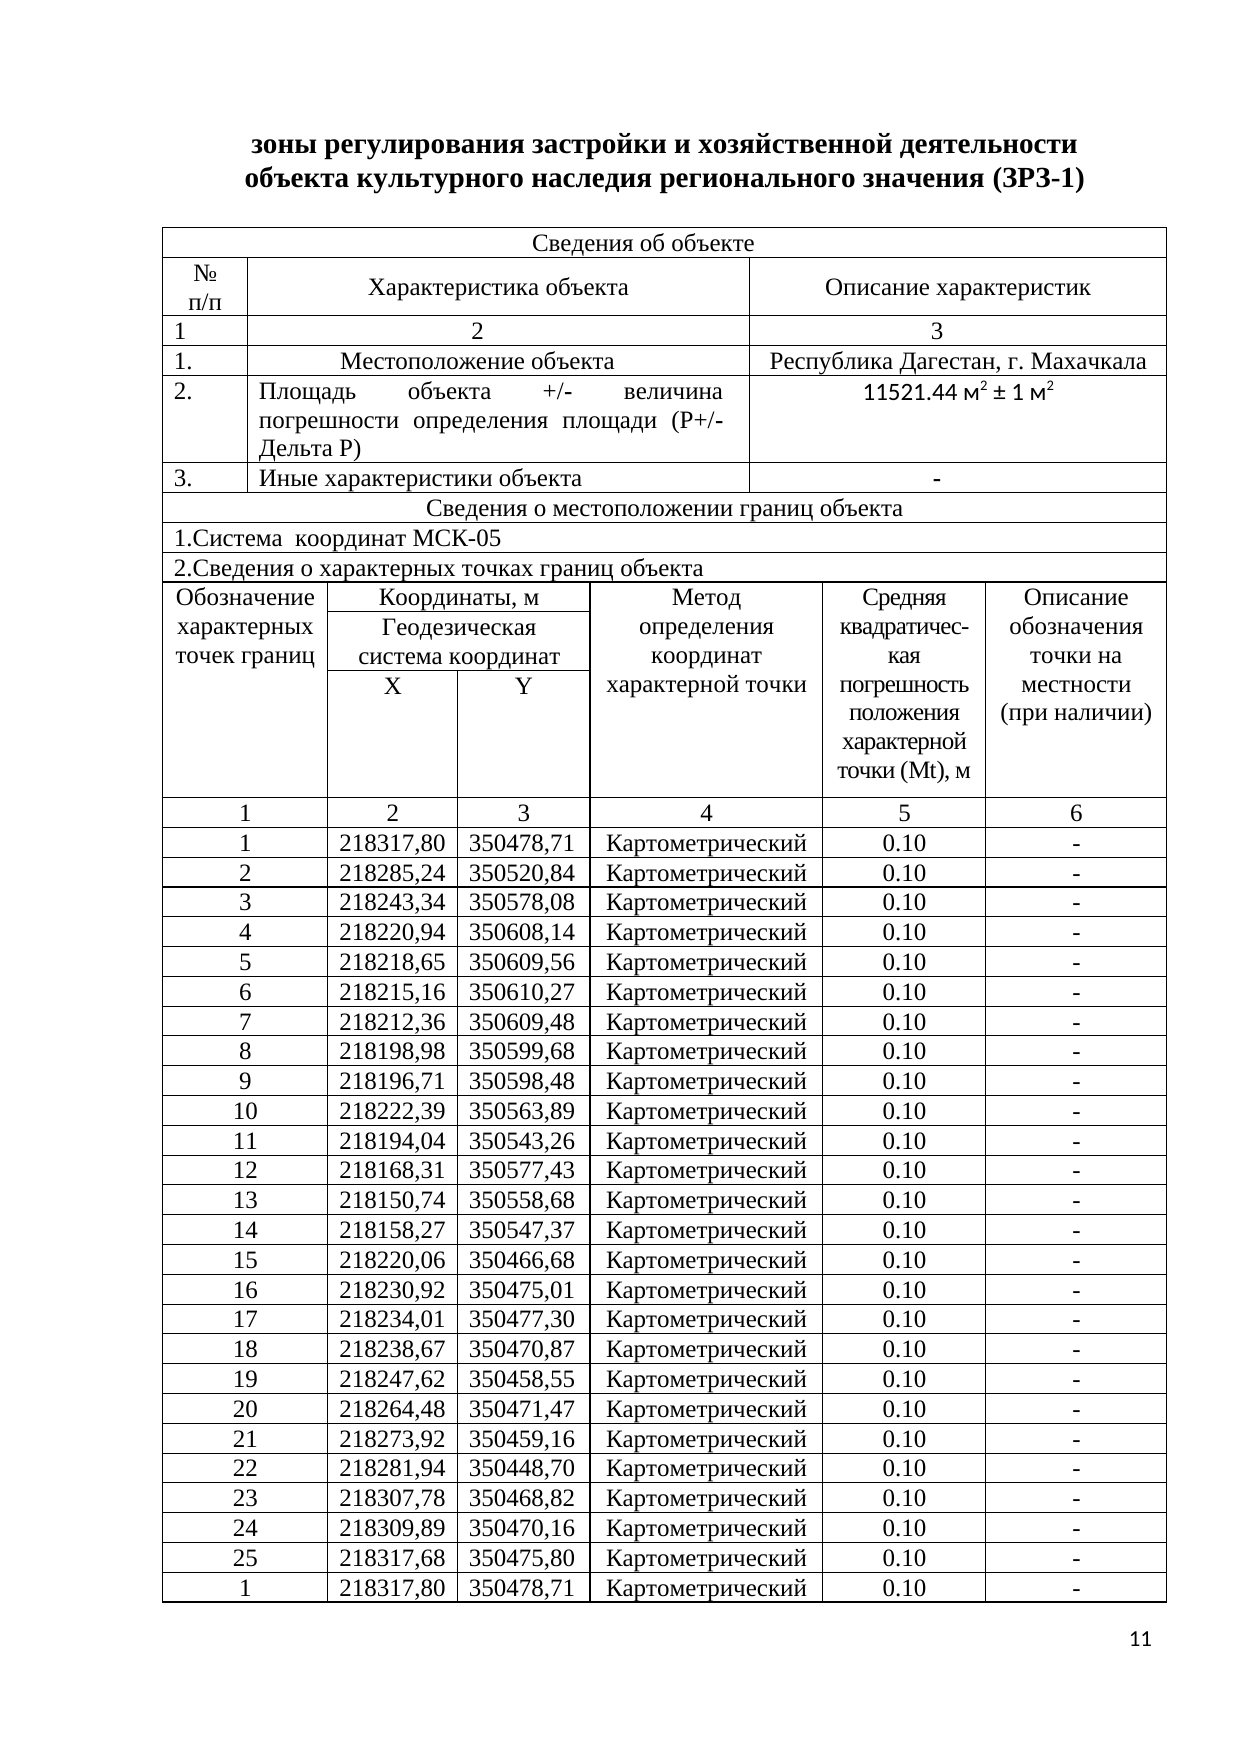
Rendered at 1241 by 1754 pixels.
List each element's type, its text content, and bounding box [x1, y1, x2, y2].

table_cell 18 [163, 1334, 327, 1363]
table_cell 218317,68 [328, 1543, 457, 1572]
table_cell Обозначение характерных точек границ [163, 583, 327, 797]
table_cell 6 [163, 977, 327, 1006]
table_cell 22 [163, 1454, 327, 1482]
table_cell 218212,36 [328, 1007, 457, 1035]
table_cell Описание характеристик [750, 258, 1166, 315]
table_cell 0.10 [823, 1156, 985, 1184]
table_cell - [986, 1156, 1166, 1184]
table_cell Картометрический [591, 977, 822, 1006]
table_cell 350609,48 [458, 1007, 589, 1035]
table_cell 7 [163, 1007, 327, 1035]
table_cell 350471,47 [458, 1394, 589, 1423]
table_cell - [986, 1185, 1166, 1214]
table_cell 218264,48 [328, 1394, 457, 1423]
table_cell 350563,89 [458, 1096, 589, 1125]
table_cell 350543,26 [458, 1126, 589, 1154]
table_cell Картометрический [591, 1394, 822, 1423]
table_header Сведения об объекте [163, 228, 1166, 257]
table_cell Картометрический [591, 1483, 822, 1512]
table_cell 350599,68 [458, 1036, 589, 1065]
table_cell 218230,92 [328, 1275, 457, 1303]
table_cell 10 [163, 1096, 327, 1125]
table_cell зоны регулирования застройки и хозяйственной деятельности объекта культурного наследия регионального значения (ЗРЗ-1) [178, 126, 1151, 227]
table_cell 23 [163, 1483, 327, 1512]
table_cell - [986, 828, 1166, 857]
table_cell Метод определения координат характерной точки [591, 583, 822, 797]
table_cell 2 [163, 858, 327, 886]
table_cell 350470,16 [458, 1513, 589, 1542]
table_cell 218307,78 [328, 1483, 457, 1512]
table_cell - [986, 1543, 1166, 1572]
table_cell 218220,06 [328, 1245, 457, 1274]
table_cell 218215,16 [328, 977, 457, 1006]
table_cell Республика Дагестан, г. Махачкала [750, 346, 1166, 375]
table_cell 218168,31 [328, 1156, 457, 1184]
table_cell 0.10 [823, 1096, 985, 1125]
table_cell 0.10 [823, 1513, 985, 1542]
table_cell 0.10 [823, 1066, 985, 1095]
table_cell - [986, 1394, 1166, 1423]
table_cell 0.10 [823, 858, 985, 886]
table_cell 0.10 [823, 1007, 985, 1035]
table_cell 0.10 [823, 947, 985, 976]
table_cell 350470,87 [458, 1334, 589, 1363]
table_cell 0.10 [823, 1185, 985, 1214]
table_cell 15 [163, 1245, 327, 1274]
table_cell - [986, 1364, 1166, 1393]
table_cell 11521.44 м2 ± 1 м2 [750, 376, 1166, 462]
table_cell 0.10 [823, 917, 985, 946]
table_cell 350558,68 [458, 1185, 589, 1214]
table_cell Картометрический [591, 1334, 822, 1363]
table_cell - [986, 1096, 1166, 1125]
table_cell 5 [823, 798, 985, 827]
table_cell 218243,34 [328, 888, 457, 916]
table_cell 3 [458, 798, 589, 827]
table_cell Картометрический [591, 1513, 822, 1542]
table_cell 6 [986, 798, 1166, 827]
table_cell Картометрический [591, 947, 822, 976]
table_cell Картометрический [591, 1185, 822, 1214]
table_cell 350468,82 [458, 1483, 589, 1512]
table_cell Сведения о местоположении границ объекта [163, 493, 1166, 522]
table_cell Описание обозначения точки на местности (при наличии) [986, 583, 1166, 797]
table_cell 350475,80 [458, 1543, 589, 1572]
table_cell 3 [750, 316, 1166, 345]
table_cell 1. [163, 346, 247, 375]
table_cell 218158,27 [328, 1215, 457, 1244]
table_cell Геодезическая система координат [328, 612, 589, 670]
table_cell Картометрический [591, 888, 822, 916]
table_cell Площадь объекта +/- величина погрешности определения площади (Р+/- Дельта Р) [248, 376, 749, 462]
table_cell 0.10 [823, 977, 985, 1006]
table_cell 0.10 [823, 1424, 985, 1452]
table_cell Картометрический [591, 1543, 822, 1572]
table_cell 4 [163, 917, 327, 946]
table_cell - [986, 1215, 1166, 1244]
table_cell X [328, 671, 457, 797]
table_cell Картометрический [591, 1245, 822, 1274]
table_cell 350598,48 [458, 1066, 589, 1095]
table_cell - [986, 888, 1166, 916]
table_cell 0.10 [823, 1364, 985, 1393]
table_cell - [986, 1483, 1166, 1512]
table_cell 2. [163, 376, 247, 462]
table_cell Средняя квадратичес-кая погрешность положения характерной точки (Mt), м [823, 583, 985, 797]
table_cell Местоположение объекта [248, 346, 749, 375]
table_cell 218317,80 [328, 1573, 457, 1601]
table_cell - [986, 1305, 1166, 1333]
table_cell 218196,71 [328, 1066, 457, 1095]
table_cell 20 [163, 1394, 327, 1423]
table_cell 0.10 [823, 1036, 985, 1065]
table_cell Картометрический [591, 1156, 822, 1184]
table_cell 24 [163, 1513, 327, 1542]
table_cell Картометрический [591, 1573, 822, 1601]
table_cell 350608,14 [458, 917, 589, 946]
table_cell 350609,56 [458, 947, 589, 976]
table_cell 350478,71 [458, 828, 589, 857]
table_cell 350477,30 [458, 1305, 589, 1333]
table_cell Картометрический [591, 828, 822, 857]
table_cell 350610,27 [458, 977, 589, 1006]
table_cell Характеристика объекта [248, 258, 749, 315]
table_cell Картометрический [591, 917, 822, 946]
table_cell 9 [163, 1066, 327, 1095]
table_cell 218247,62 [328, 1364, 457, 1393]
table_cell 12 [163, 1156, 327, 1184]
table_cell 350459,16 [458, 1424, 589, 1452]
table_cell Картометрический [591, 1454, 822, 1482]
table_cell 350578,08 [458, 888, 589, 916]
table_cell 0.10 [823, 1394, 985, 1423]
table_cell 0.10 [823, 1543, 985, 1572]
table_cell 218218,65 [328, 947, 457, 976]
table_cell 0.10 [823, 828, 985, 857]
table_cell 2 [328, 798, 457, 827]
table_cell 0.10 [823, 1215, 985, 1244]
table_cell Картометрический [591, 1305, 822, 1333]
table_cell 218220,94 [328, 917, 457, 946]
table_cell 350547,37 [458, 1215, 589, 1244]
table_cell 16 [163, 1275, 327, 1303]
table_cell 8 [163, 1036, 327, 1065]
table_cell 350520,84 [458, 858, 589, 886]
table_cell 2 [248, 316, 749, 345]
table_cell - [986, 1066, 1166, 1095]
table_cell 1.Система координат МСК-05 [163, 523, 1166, 552]
table_cell 0.10 [823, 1483, 985, 1512]
table_cell 218285,24 [328, 858, 457, 886]
table_cell 1 [163, 798, 327, 827]
table_cell - [986, 858, 1166, 886]
table_cell - [986, 1334, 1166, 1363]
table_cell 3 [163, 888, 327, 916]
table_cell Картометрический [591, 1364, 822, 1393]
table_cell - [986, 1454, 1166, 1482]
table_cell 17 [163, 1305, 327, 1333]
table_cell 0.10 [823, 1126, 985, 1154]
table_cell 350448,70 [458, 1454, 589, 1482]
table_cell 218238,67 [328, 1334, 457, 1363]
table_cell - [986, 977, 1166, 1006]
table_cell Координаты, м [328, 583, 589, 611]
table_cell 218194,04 [328, 1126, 457, 1154]
table_cell Y [458, 671, 589, 797]
table_cell - [986, 1573, 1166, 1601]
table_cell 0.10 [823, 888, 985, 916]
table_cell 0.10 [823, 1305, 985, 1333]
table_cell 13 [163, 1185, 327, 1214]
table_cell 1 [163, 316, 247, 345]
table_cell 218198,98 [328, 1036, 457, 1065]
table_cell - [986, 947, 1166, 976]
table_cell 19 [163, 1364, 327, 1393]
table_cell - [986, 1036, 1166, 1065]
table_cell - [750, 463, 1166, 492]
table_cell 218281,94 [328, 1454, 457, 1482]
table_cell - [986, 1424, 1166, 1452]
table_cell - [986, 1007, 1166, 1035]
table_cell 350577,43 [458, 1156, 589, 1184]
table_cell Картометрический [591, 1096, 822, 1125]
table_cell 25 [163, 1543, 327, 1572]
table_cell 5 [163, 947, 327, 976]
table_cell 0.10 [823, 1245, 985, 1274]
table_cell 218150,74 [328, 1185, 457, 1214]
table_cell 0.10 [823, 1334, 985, 1363]
table_cell 0.10 [823, 1275, 985, 1303]
table_cell 1 [163, 1573, 327, 1601]
table_cell Иные характеристики объекта [248, 463, 749, 492]
table_cell 218234,01 [328, 1305, 457, 1333]
table_cell 218273,92 [328, 1424, 457, 1452]
table_cell Картометрический [591, 1036, 822, 1065]
table_cell 218317,80 [328, 828, 457, 857]
table_cell Картометрический [591, 1066, 822, 1095]
table_cell 1 [163, 828, 327, 857]
table_cell Картометрический [591, 1007, 822, 1035]
table_cell - [986, 1245, 1166, 1274]
table_cell 4 [591, 798, 822, 827]
table_cell Картометрический [591, 1275, 822, 1303]
table_cell 350478,71 [458, 1573, 589, 1601]
table_cell 21 [163, 1424, 327, 1452]
table_cell № п/п [163, 258, 247, 315]
table_cell Картометрический [591, 1424, 822, 1452]
table_cell Картометрический [591, 1126, 822, 1154]
table_cell 2.Сведения о характерных точках границ объекта [163, 553, 1166, 581]
table_cell Картометрический [591, 1215, 822, 1244]
table_cell 218222,39 [328, 1096, 457, 1125]
table_cell - [986, 1275, 1166, 1303]
table_cell Картометрический [591, 858, 822, 886]
table_cell 14 [163, 1215, 327, 1244]
table_cell 11 [163, 1126, 327, 1154]
table_cell 218309,89 [328, 1513, 457, 1542]
table_cell 350466,68 [458, 1245, 589, 1274]
table_cell 0.10 [823, 1454, 985, 1482]
table_cell 350475,01 [458, 1275, 589, 1303]
table_cell - [986, 917, 1166, 946]
table_cell 350458,55 [458, 1364, 589, 1393]
table_cell - [986, 1513, 1166, 1542]
table_cell - [986, 1126, 1166, 1154]
table_cell 0.10 [823, 1573, 985, 1601]
table_cell 3. [163, 463, 247, 492]
